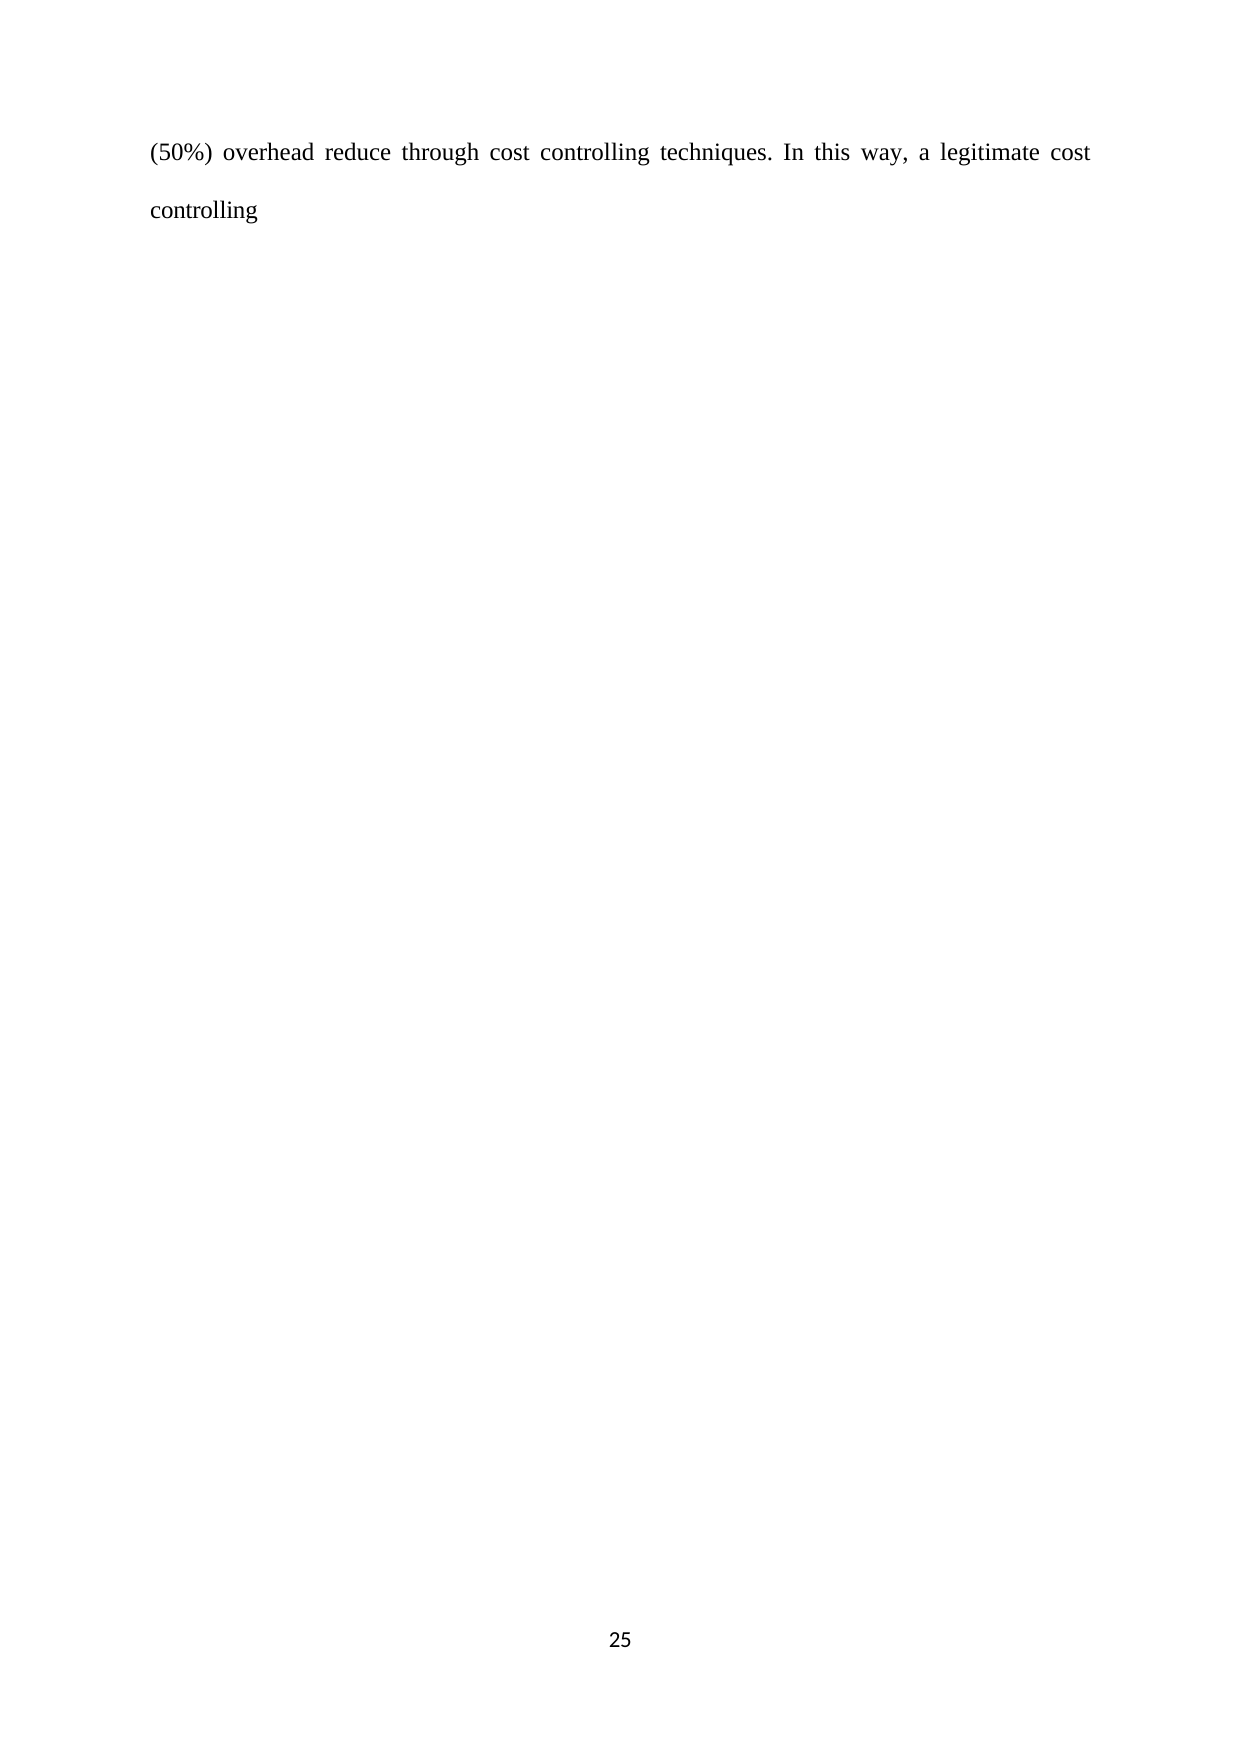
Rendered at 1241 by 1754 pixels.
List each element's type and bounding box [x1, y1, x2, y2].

text [150, 137, 1091, 224]
